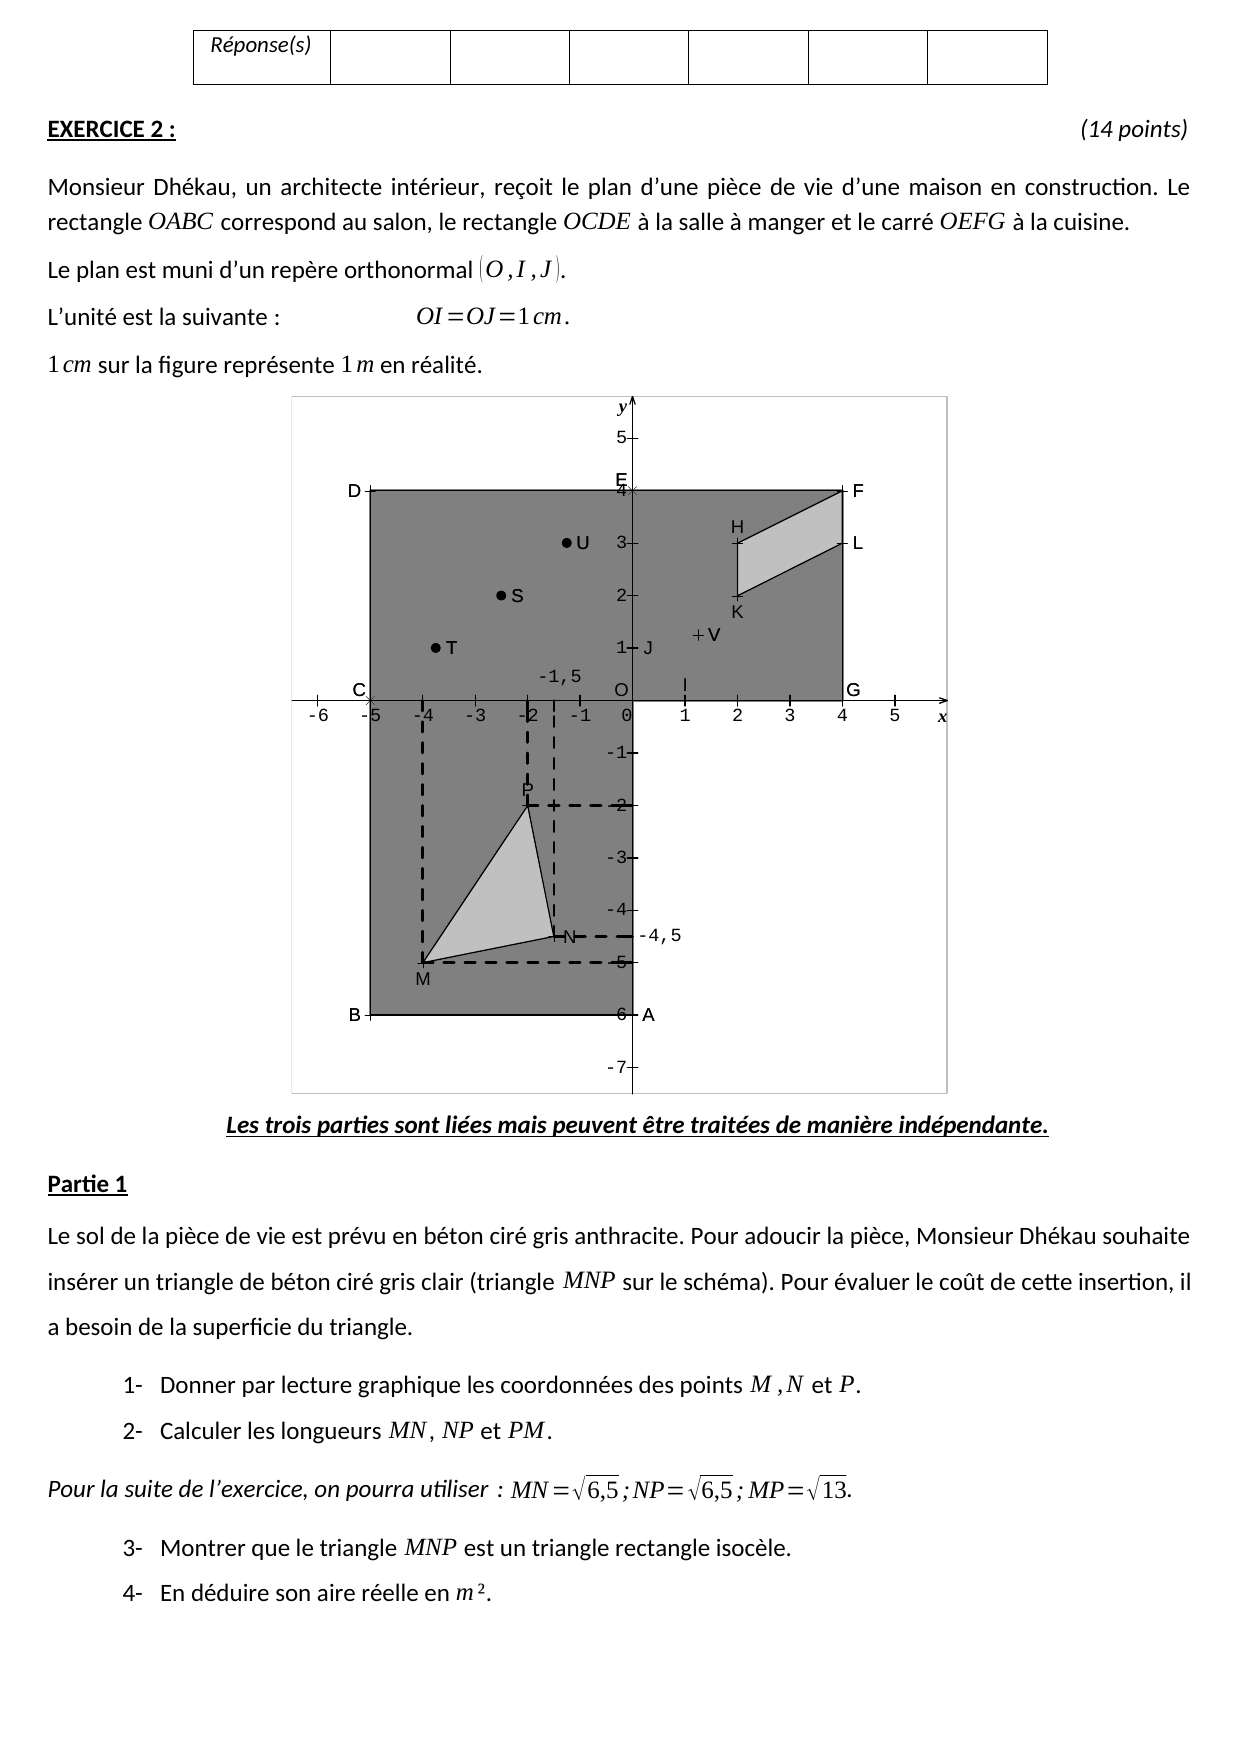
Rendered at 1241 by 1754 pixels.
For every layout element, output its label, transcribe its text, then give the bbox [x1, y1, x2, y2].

text L’unité est la suivante : [47, 301, 1193, 332]
text Pour la suite de l’exercice, on pourra utiliser : . [47, 1473, 1193, 1504]
text Le plan est muni d’un repère orthonormal . [47, 254, 1193, 284]
table_cell [689, 31, 808, 84]
table_cell [570, 31, 688, 84]
table_cell [809, 31, 927, 84]
table_cell Réponse(s) [194, 31, 330, 84]
text Le sol de la pièce de vie est prévu en béton ciré gris anthracite. Pour adoucir la pièce, Monsieur Dhékau souhaite insérer un triangle de béton ciré gris clair (triangle sur le schéma). Pour évaluer le coût de cette insertion, il a besoin de la superficie du triangle. [47, 1220, 1193, 1342]
list Donner par lecture graphique les coordonnées des points et . [122, 1369, 1193, 1400]
list Calculer les longueurs , et . [122, 1415, 1193, 1446]
list En déduire son aire réelle en . [122, 1577, 1193, 1608]
list Les trois parties sont liées mais peuvent être traitées de manière indépendante. [85, 1110, 1193, 1140]
table_cell [331, 31, 450, 84]
text Monsieur Dhékau, un architecte intérieur, reçoit le plan d’une pièce de vie d’une maison en construction. Le rectangle correspond au salon, le rectangle à la salle à manger et le carré à la cuisine. [47, 171, 1193, 237]
text sur la figure représente en réalité. [47, 349, 1193, 379]
text EXERCICE 2 : (14 points) [47, 113, 1193, 144]
table_cell [928, 31, 1047, 84]
text Partie 1 [47, 1168, 1193, 1198]
list Montrer que le triangle est un triangle rectangle isocèle. [122, 1532, 1193, 1562]
table_cell [451, 31, 569, 84]
